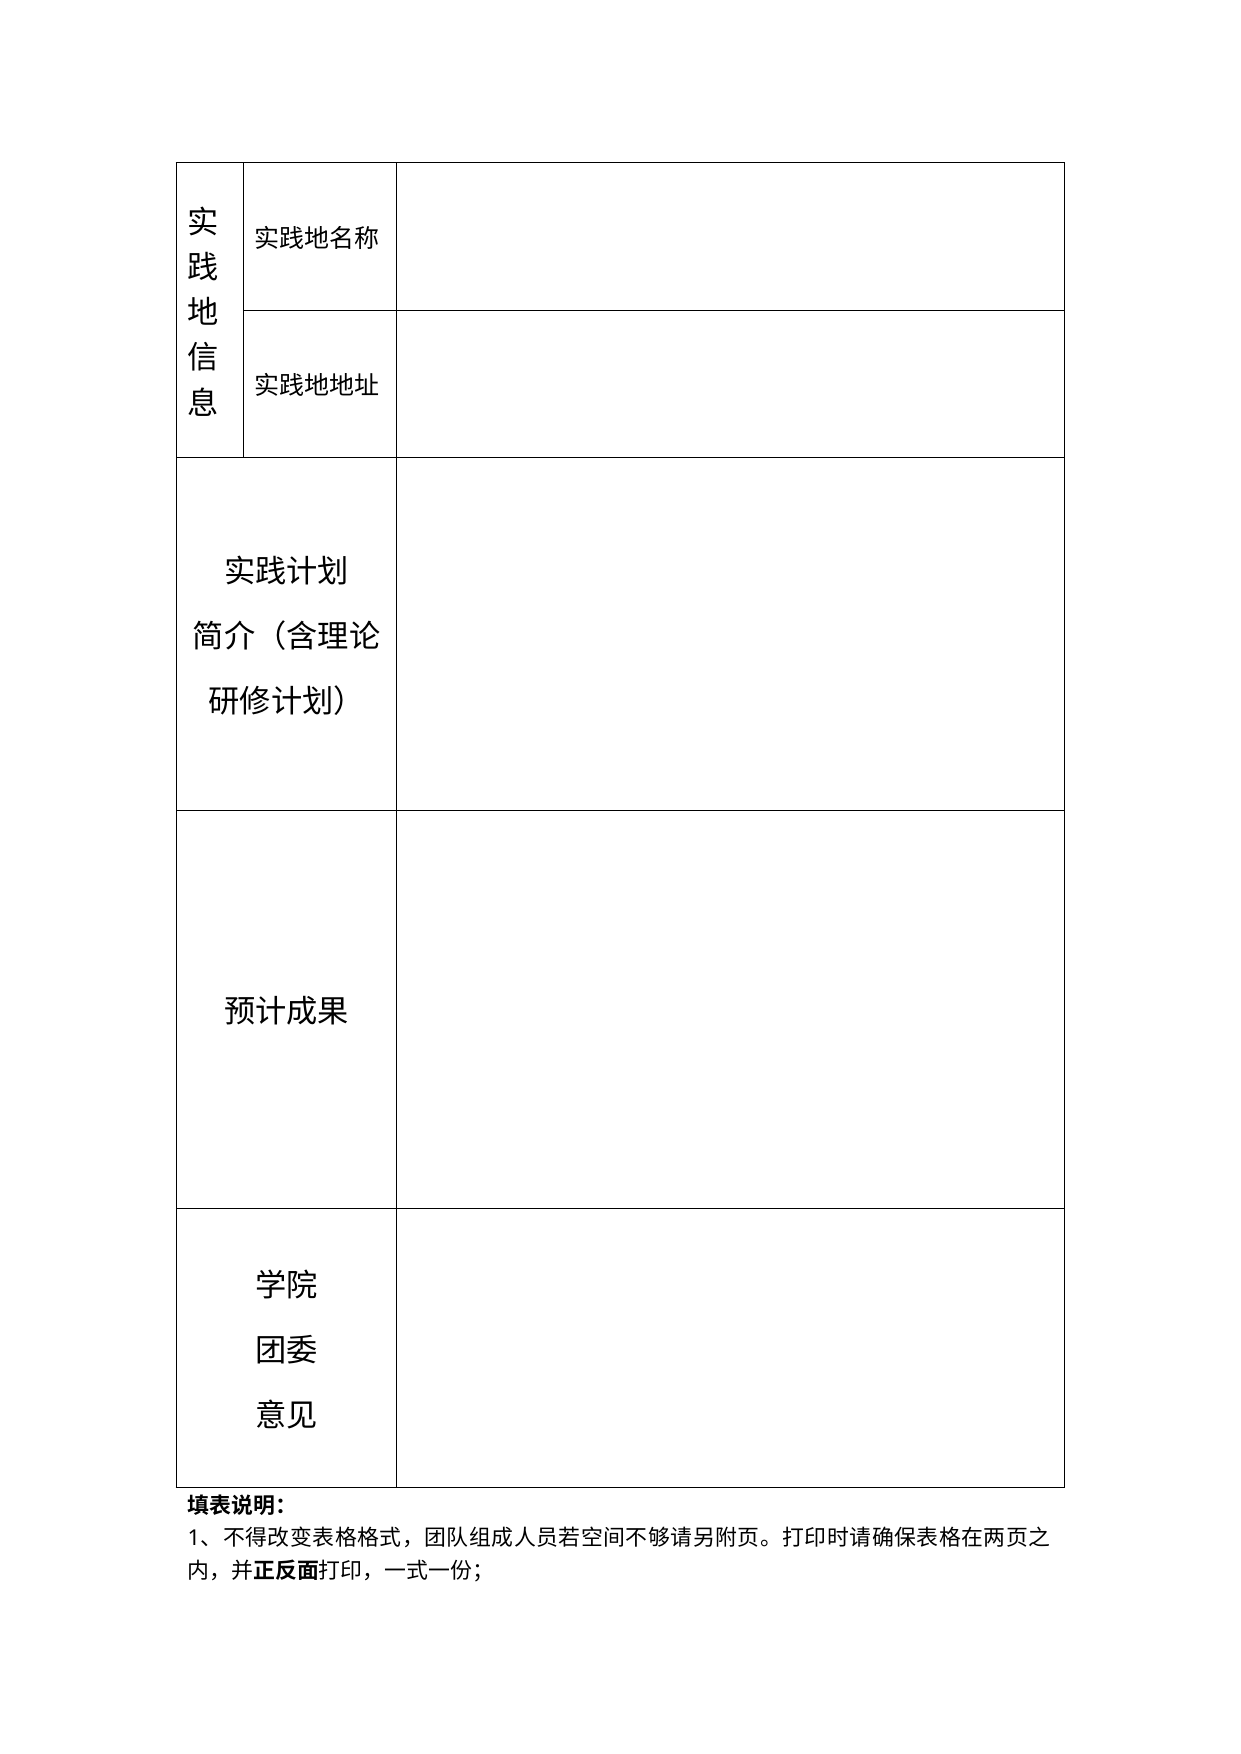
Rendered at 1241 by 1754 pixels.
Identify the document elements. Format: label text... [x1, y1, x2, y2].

table_cell 学院 团委 意见 [177, 1209, 396, 1487]
table_cell [397, 811, 1064, 1208]
table_cell 实践计划 简介（含理论研修计划） [177, 458, 396, 810]
table_cell [397, 458, 1064, 810]
table_cell 实践地地址 [244, 311, 396, 457]
table_cell [397, 311, 1064, 457]
text 填表说明： [187, 1488, 1053, 1520]
table_cell 实践地名称 [244, 163, 396, 309]
table_cell 预计成果 [177, 811, 396, 1208]
text 1、不得改变表格格式，团队组成人员若空间不够请另附页。打印时请确保表格在两页之内，并正反面打印，一式一份； [187, 1520, 1053, 1585]
table_cell 实践地信息 [177, 163, 243, 457]
table_cell [397, 1209, 1064, 1487]
table_cell [397, 163, 1064, 309]
